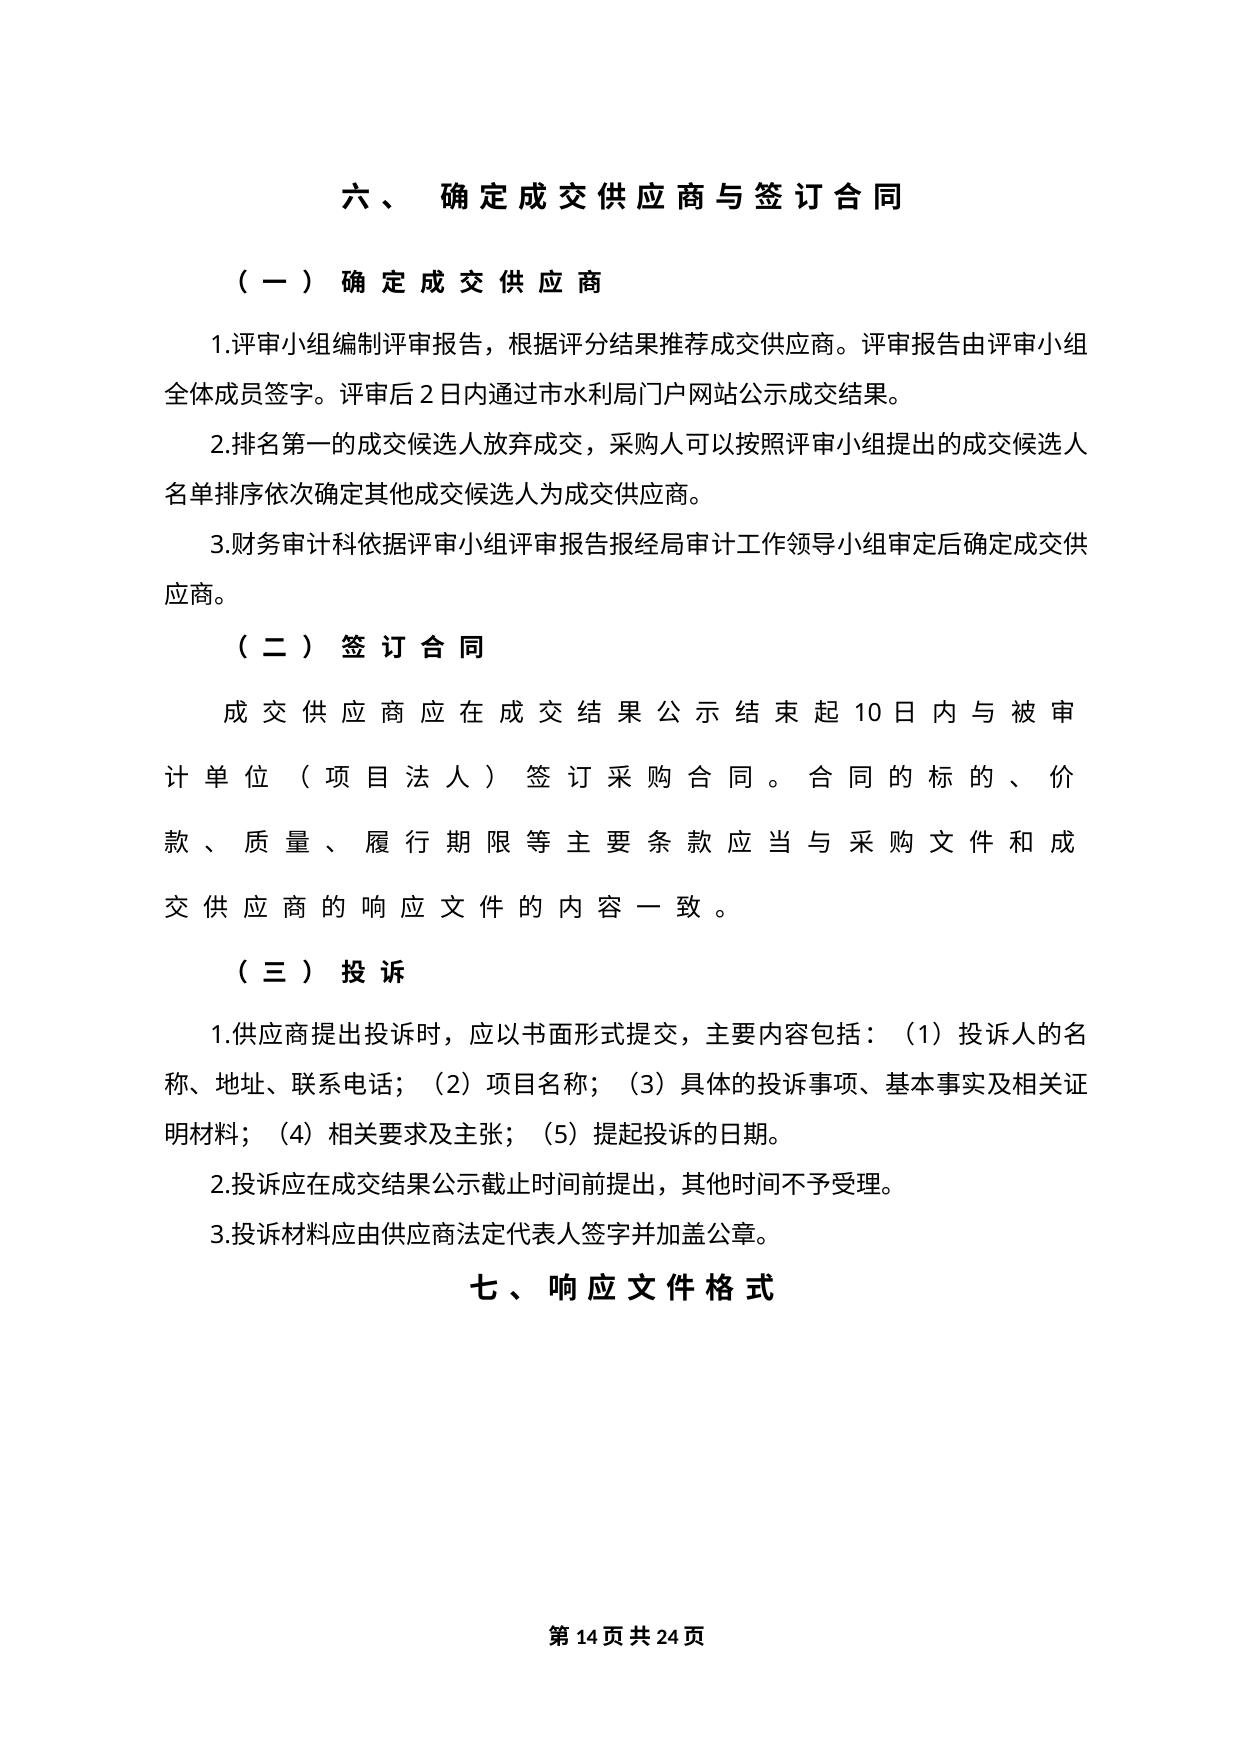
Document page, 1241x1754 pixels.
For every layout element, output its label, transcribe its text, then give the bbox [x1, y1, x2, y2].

text 成交供应商应在成交结果公示结束起10日内与被审计单位（项目法人）签订采购合同。合同的标的、价款、质量、履行期限等主要条款应当与采购文件和成交供应商的响应文件的内容一致。 [164, 678, 1089, 938]
subtitle 六、 确定成交供应商与签订合同 [164, 162, 1089, 227]
list 2.排名第一的成交候选人放弃成交，采购人可以按照评审小组提出的成交候选人名单排序依次确定其他成交候选人为成交供应商。 [164, 413, 1089, 513]
text （二）签订合同 [164, 613, 1089, 678]
list 3.投诉材料应由供应商法定代表人签字并加盖公章。 [164, 1203, 1089, 1253]
subtitle 响应文件格式 [164, 1253, 1089, 1318]
list 3.财务审计科依据评审小组评审报告报经局审计工作领导小组审定后确定成交供应商。 [164, 513, 1089, 613]
list 1.供应商提出投诉时，应以书面形式提交，主要内容包括：（1）投诉人的名称、地址、联系电话；（2）项目名称；（3）具体的投诉事项、基本事实及相关证明材料；（4）相关要求及主张；（5）提起投诉的日期。 [164, 1003, 1089, 1153]
text （一）确定成交供应商 [164, 248, 1089, 313]
list 2.投诉应在成交结果公示截止时间前提出，其他时间不予受理。 [164, 1153, 1089, 1203]
text （三）投诉 [164, 938, 1089, 1003]
list 1.评审小组编制评审报告，根据评分结果推荐成交供应商。评审报告由评审小组全体成员签字。评审后2日内通过市水利局门户网站公示成交结果。 [164, 313, 1089, 413]
